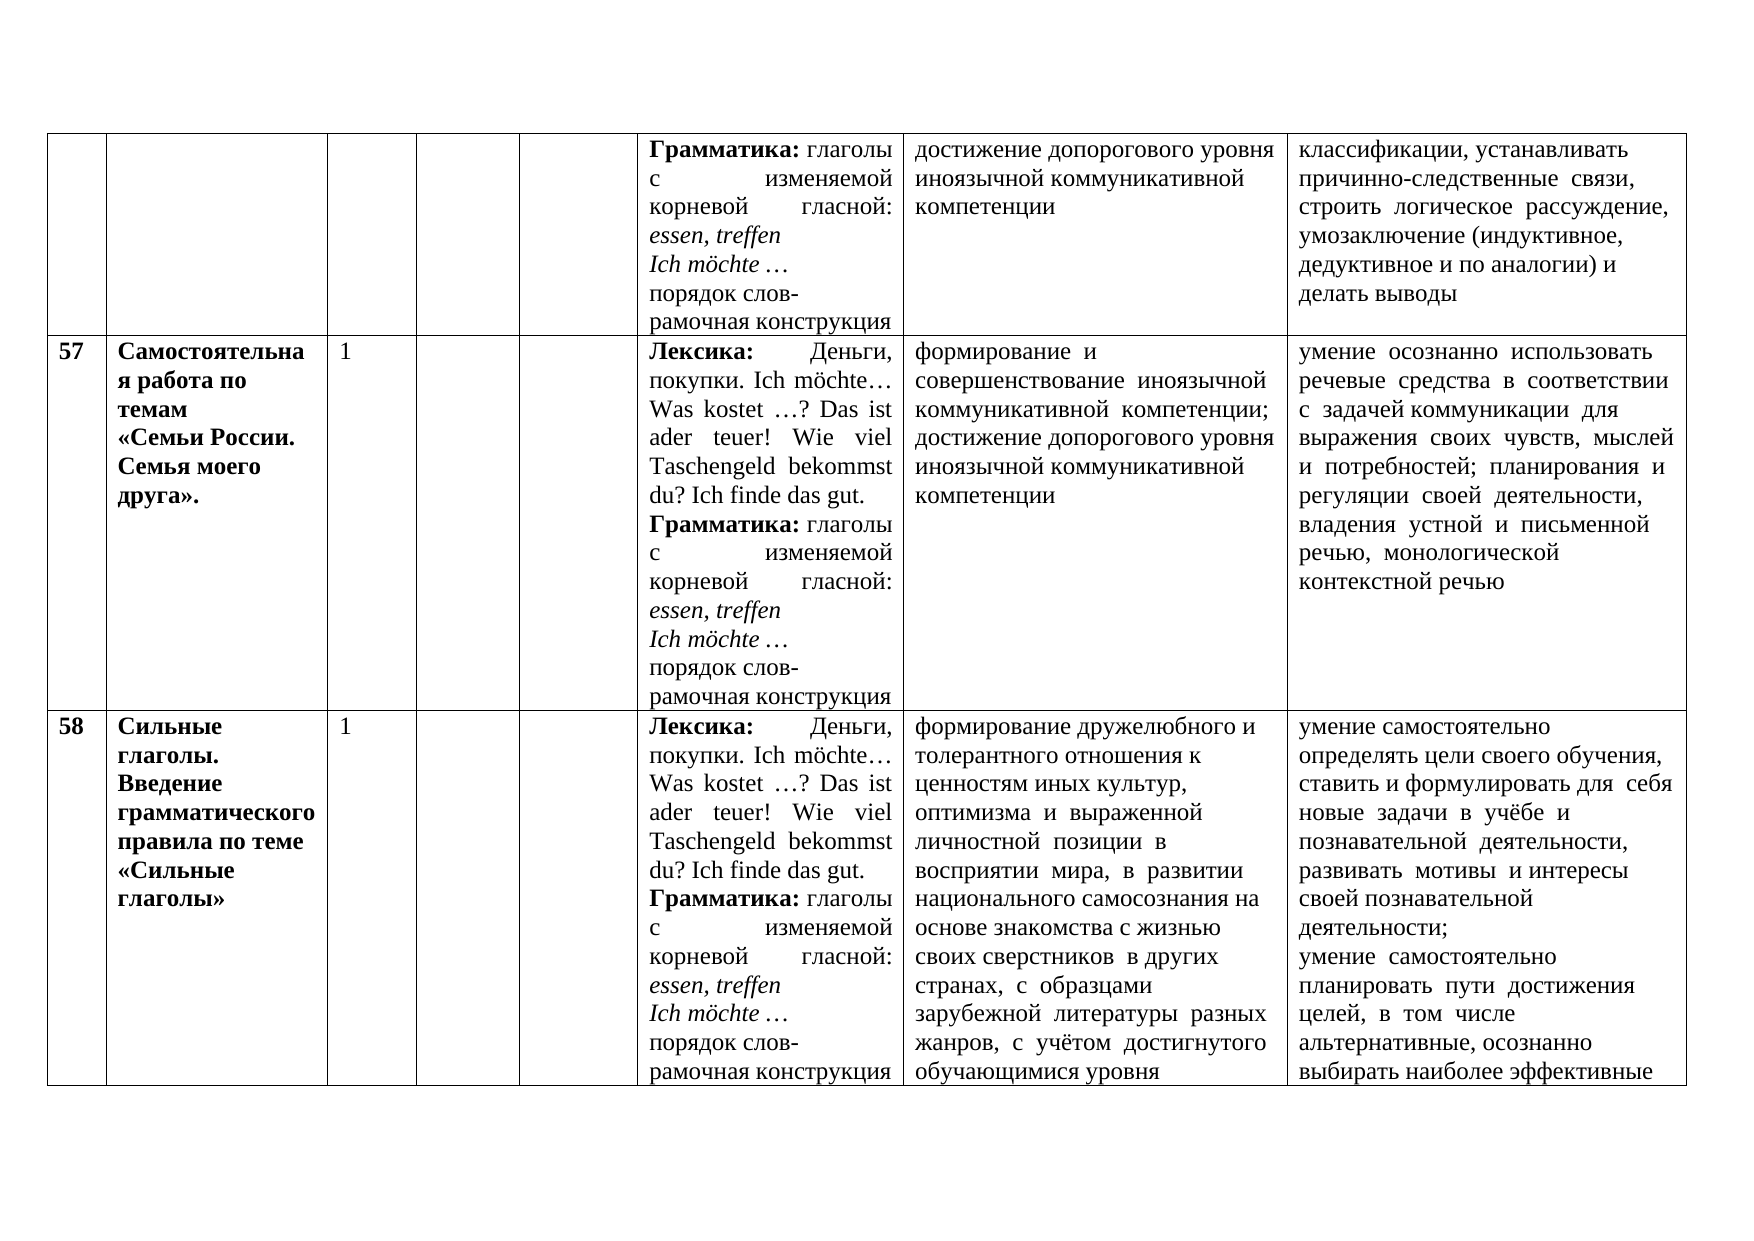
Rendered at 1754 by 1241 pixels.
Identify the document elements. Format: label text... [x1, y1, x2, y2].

table_cell 1 [328, 336, 416, 710]
table_cell формирование и совершенствование иноязычной коммуникативной компетенции; достижение допорогового уровня иноязычной коммуникативной компетенции [904, 336, 1287, 710]
table_cell [520, 134, 637, 335]
table_cell [417, 336, 519, 710]
table_cell умение осознанно использовать речевые средства в соответствии с задачей коммуникации для выражения своих чувств, мыслей и потребностей; планирования и регуляции своей деятельности, владения устной и письменной речью, монологической контекстной речью [1288, 336, 1686, 710]
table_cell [1288, 134, 1686, 335]
table_cell 1 [328, 711, 416, 1085]
table_cell 57 [48, 336, 106, 710]
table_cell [107, 134, 327, 335]
table_cell [520, 336, 637, 710]
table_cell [904, 711, 1287, 1085]
table_cell 56 [48, 134, 106, 335]
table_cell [638, 134, 903, 335]
table_cell [520, 711, 637, 1085]
table_cell Самостоятельная работа по темам «Семьи России. Семья моего друга». [107, 336, 327, 710]
table_cell [417, 134, 519, 335]
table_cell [904, 134, 1287, 335]
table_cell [107, 711, 327, 1085]
table_cell 58 [48, 711, 106, 1085]
table_cell 1 [328, 134, 416, 335]
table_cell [638, 711, 903, 1085]
table_cell [417, 711, 519, 1085]
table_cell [1288, 711, 1686, 1085]
